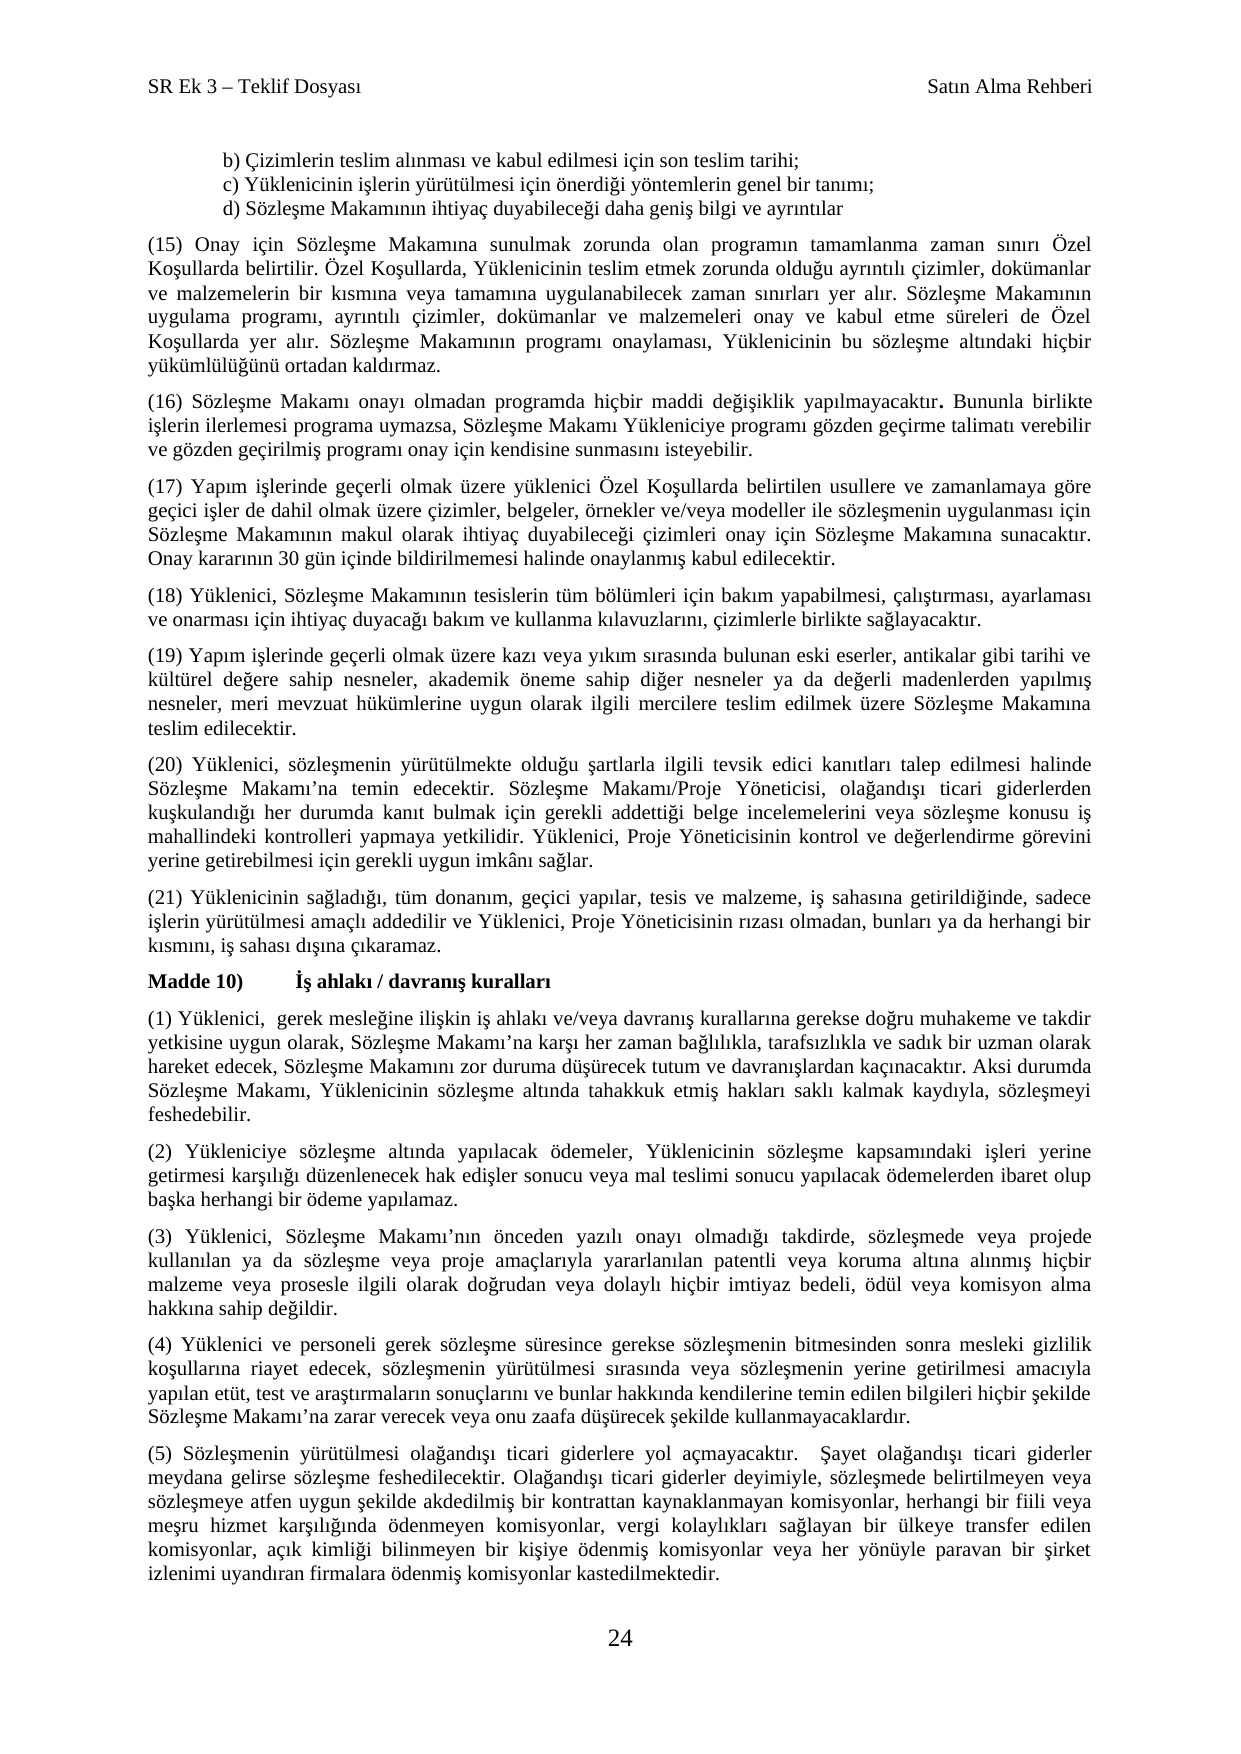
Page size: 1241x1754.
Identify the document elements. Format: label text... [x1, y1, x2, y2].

text (18) Yüklenici, Sözleşme Makamının tesislerin tüm bölümleri için bakım yapabilmesi, çalıştırması, ayarlaması ve onarması için ihtiyaç duyacağı bakım ve kullanma kılavuzlarını, çizimlerle birlikte sağlayacaktır. [148, 583, 1093, 631]
text (17) Yapım işlerinde geçerli olmak üzere yüklenici Özel Koşullarda belirtilen usullere ve zamanlamaya göre geçici işler de dahil olmak üzere çizimler, belgeler, örnekler ve/veya modeller ile sözleşmenin uygulanması için Sözleşme Makamının makul olarak ihtiyaç duyabileceği çizimleri onay için Sözleşme Makamına sunacaktır. Onay kararının 30 gün içinde bildirilmemesi halinde onaylanmış kabul edilecektir. [148, 474, 1093, 570]
list İş ahlakı / davranış kuralları [148, 969, 1093, 993]
text (1) Yüklenici, gerek mesleğine ilişkin iş ahlakı ve/veya davranış kurallarına gerekse doğru muhakeme ve takdir yetkisine uygun olarak, Sözleşme Makamı’na karşı her zaman bağlılıkla, tarafsızlıkla ve sadık bir uzman olarak hareket edecek, Sözleşme Makamını zor duruma düşürecek tutum ve davranışlardan kaçınacaktır. Aksi durumda Sözleşme Makamı, Yüklenicinin sözleşme altında tahakkuk etmiş hakları saklı kalmak kaydıyla, sözleşmeyi feshedebilir. [148, 1006, 1093, 1126]
text (4) Yüklenici ve personeli gerek sözleşme süresince gerekse sözleşmenin bitmesinden sonra mesleki gizlilik koşullarına riayet edecek, sözleşmenin yürütülmesi sırasında veya sözleşmenin yerine getirilmesi amacıyla yapılan etüt, test ve araştırmaların sonuçlarını ve bunlar hakkında kendilerine temin edilen bilgileri hiçbir şekilde Sözleşme Makamı’na zarar verecek veya onu zaafa düşürecek şekilde kullanmayacaklardır. [148, 1332, 1093, 1428]
text (15) Onay için Sözleşme Makamına sunulmak zorunda olan programın tamamlanma zaman sınırı Özel Koşullarda belirtilir. Özel Koşullarda, Yüklenicinin teslim etmek zorunda olduğu ayrıntılı çizimler, dokümanlar ve malzemelerin bir kısmına veya tamamına uygulanabilecek zaman sınırları yer alır. Sözleşme Makamının uygulama programı, ayrıntılı çizimler, dokümanlar ve malzemeleri onay ve kabul etme süreleri de Özel Koşullarda yer alır. Sözleşme Makamının programı onaylaması, Yüklenicinin bu sözleşme altındaki hiçbir yükümlülüğünü ortadan kaldırmaz. [148, 232, 1093, 377]
text (21) Yüklenicinin sağladığı, tüm donanım, geçici yapılar, tesis ve malzeme, iş sahasına getirildiğinde, sadece işlerin yürütülmesi amaçlı addedilir ve Yüklenici, Proje Yöneticisinin rızası olmadan, bunları ya da herhangi bir kısmını, iş sahası dışına çıkaramaz. [148, 885, 1093, 957]
text (2) Yükleniciye sözleşme altında yapılacak ödemeler, Yüklenicinin sözleşme kapsamındaki işleri yerine getirmesi karşılığı düzenlenecek hak edişler sonucu veya mal teslimi sonucu yapılacak ödemelerden ibaret olup başka herhangi bir ödeme yapılamaz. [148, 1139, 1093, 1211]
text (19) Yapım işlerinde geçerli olmak üzere kazı veya yıkım sırasında bulunan eski eserler, antikalar gibi tarihi ve kültürel değere sahip nesneler, akademik öneme sahip diğer nesneler ya da değerli madenlerden yapılmış nesneler, meri mevzuat hükümlerine uygun olarak ilgili mercilere teslim edilmek üzere Sözleşme Makamına teslim edilecektir. [148, 643, 1093, 739]
text b) Çizimlerin teslim alınması ve kabul edilmesi için son teslim tarihi; [223, 148, 1093, 172]
text (16) Sözleşme Makamı onayı olmadan programda hiçbir maddi değişiklik yapılmayacaktır. Bununla birlikte işlerin ilerlemesi programa uymazsa, Sözleşme Makamı Yükleniciye programı gözden geçirme talimatı verebilir ve gözden geçirilmiş programı onay için kendisine sunmasını isteyebilir. [148, 389, 1093, 461]
text (5) Sözleşmenin yürütülmesi olağandışı ticari giderlere yol açmayacaktır. Şayet olağandışı ticari giderler meydana gelirse sözleşme feshedilecektir. Olağandışı ticari giderler deyimiyle, sözleşmede belirtilmeyen veya sözleşmeye atfen uygun şekilde akdedilmiş bir kontrattan kaynaklanmayan komisyonlar, herhangi bir fiili veya meşru hizmet karşılığında ödenmeyen komisyonlar, vergi kolaylıkları sağlayan bir ülkeye transfer edilen komisyonlar, açık kimliği bilinmeyen bir kişiye ödenmiş komisyonlar veya her yönüyle paravan bir şirket izlenimi uyandıran firmalara ödenmiş komisyonlar kastedilmektedir. [148, 1441, 1093, 1585]
text c) Yüklenicinin işlerin yürütülmesi için önerdiği yöntemlerin genel bir tanımı; [223, 172, 1093, 196]
text (3) Yüklenici, Sözleşme Makamı’nın önceden yazılı onayı olmadığı takdirde, sözleşmede veya projede kullanılan ya da sözleşme veya proje amaçlarıyla yararlanılan patentli veya koruma altına alınmış hiçbir malzeme veya prosesle ilgili olarak doğrudan veya dolaylı hiçbir imtiyaz bedeli, ödül veya komisyon alma hakkına sahip değildir. [148, 1223, 1093, 1320]
text (20) Yüklenici, sözleşmenin yürütülmekte olduğu şartlarla ilgili tevsik edici kanıtları talep edilmesi halinde Sözleşme Makamı’na temin edecektir. Sözleşme Makamı/Proje Yöneticisi, olağandışı ticari giderlerden kuşkulandığı her durumda kanıt bulmak için gerekli addettiği belge incelemelerini veya sözleşme konusu iş mahallindeki kontrolleri yapmaya yetkilidir. Yüklenici, Proje Yöneticisinin kontrol ve değerlendirme görevini yerine getirebilmesi için gerekli uygun imkânı sağlar. [148, 752, 1093, 872]
text d) Sözleşme Makamının ihtiyaç duyabileceği daha geniş bilgi ve ayrıntılar [223, 196, 1093, 220]
